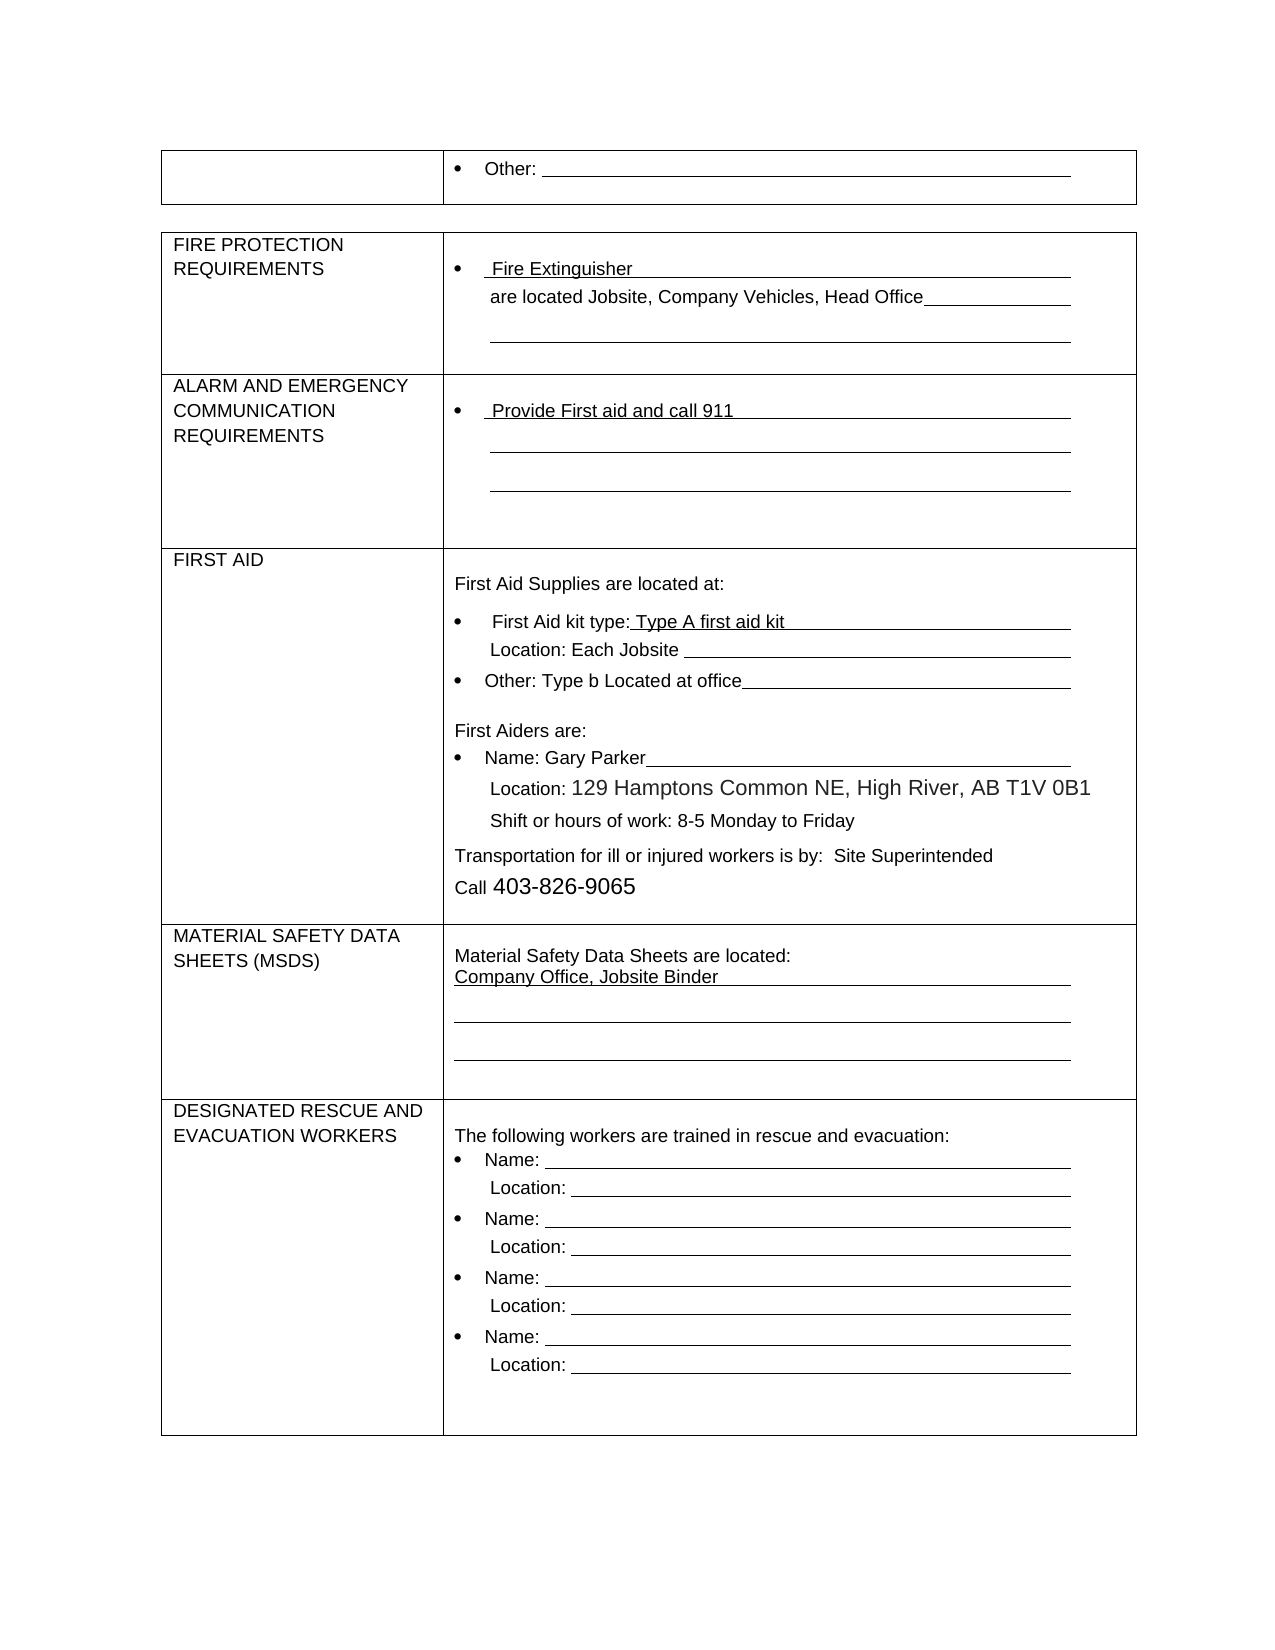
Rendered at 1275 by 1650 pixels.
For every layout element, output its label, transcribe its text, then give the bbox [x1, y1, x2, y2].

table_cell The following workers are trained in rescue and evacuation: Name: Location: Name: Location: Name: Location: Name: Location: [444, 1100, 1136, 1434]
table_header FIRE PROTECTION REQUIREMENTS [162, 233, 443, 374]
table_cell Material Safety Data Sheets are located: Company Office, Jobsite Binder [444, 925, 1136, 1098]
table_cell MATERIAL SAFETY DATA SHEETS (MSDS) [162, 925, 443, 1098]
table_cell First Aid Supplies are located at: First Aid kit type: Type A first aid kit Location: Each Jobsite Other: Type b Located at office First Aiders are: Name: Gary Parker Location: 129 Hamptons Common NE, High River, AB T1V 0B1 Shift or hours of work: 8-5 Monday to Friday Transportation for ill or injured workers is by: Site Superintended Call 403-826-9065 [444, 549, 1136, 924]
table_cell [162, 151, 443, 204]
table_cell ALARM AND EMERGENCY COMMUNICATION REQUIREMENTS [162, 375, 443, 547]
table_cell Provide First aid and call 911 [444, 375, 1136, 547]
table_cell FIRST AID [162, 549, 443, 924]
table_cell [444, 151, 1136, 204]
table_header Fire Extinguisher are located Jobsite, Company Vehicles, Head Office [444, 233, 1136, 374]
table_cell DESIGNATED RESCUE AND EVACUATION WORKERS [162, 1100, 443, 1434]
